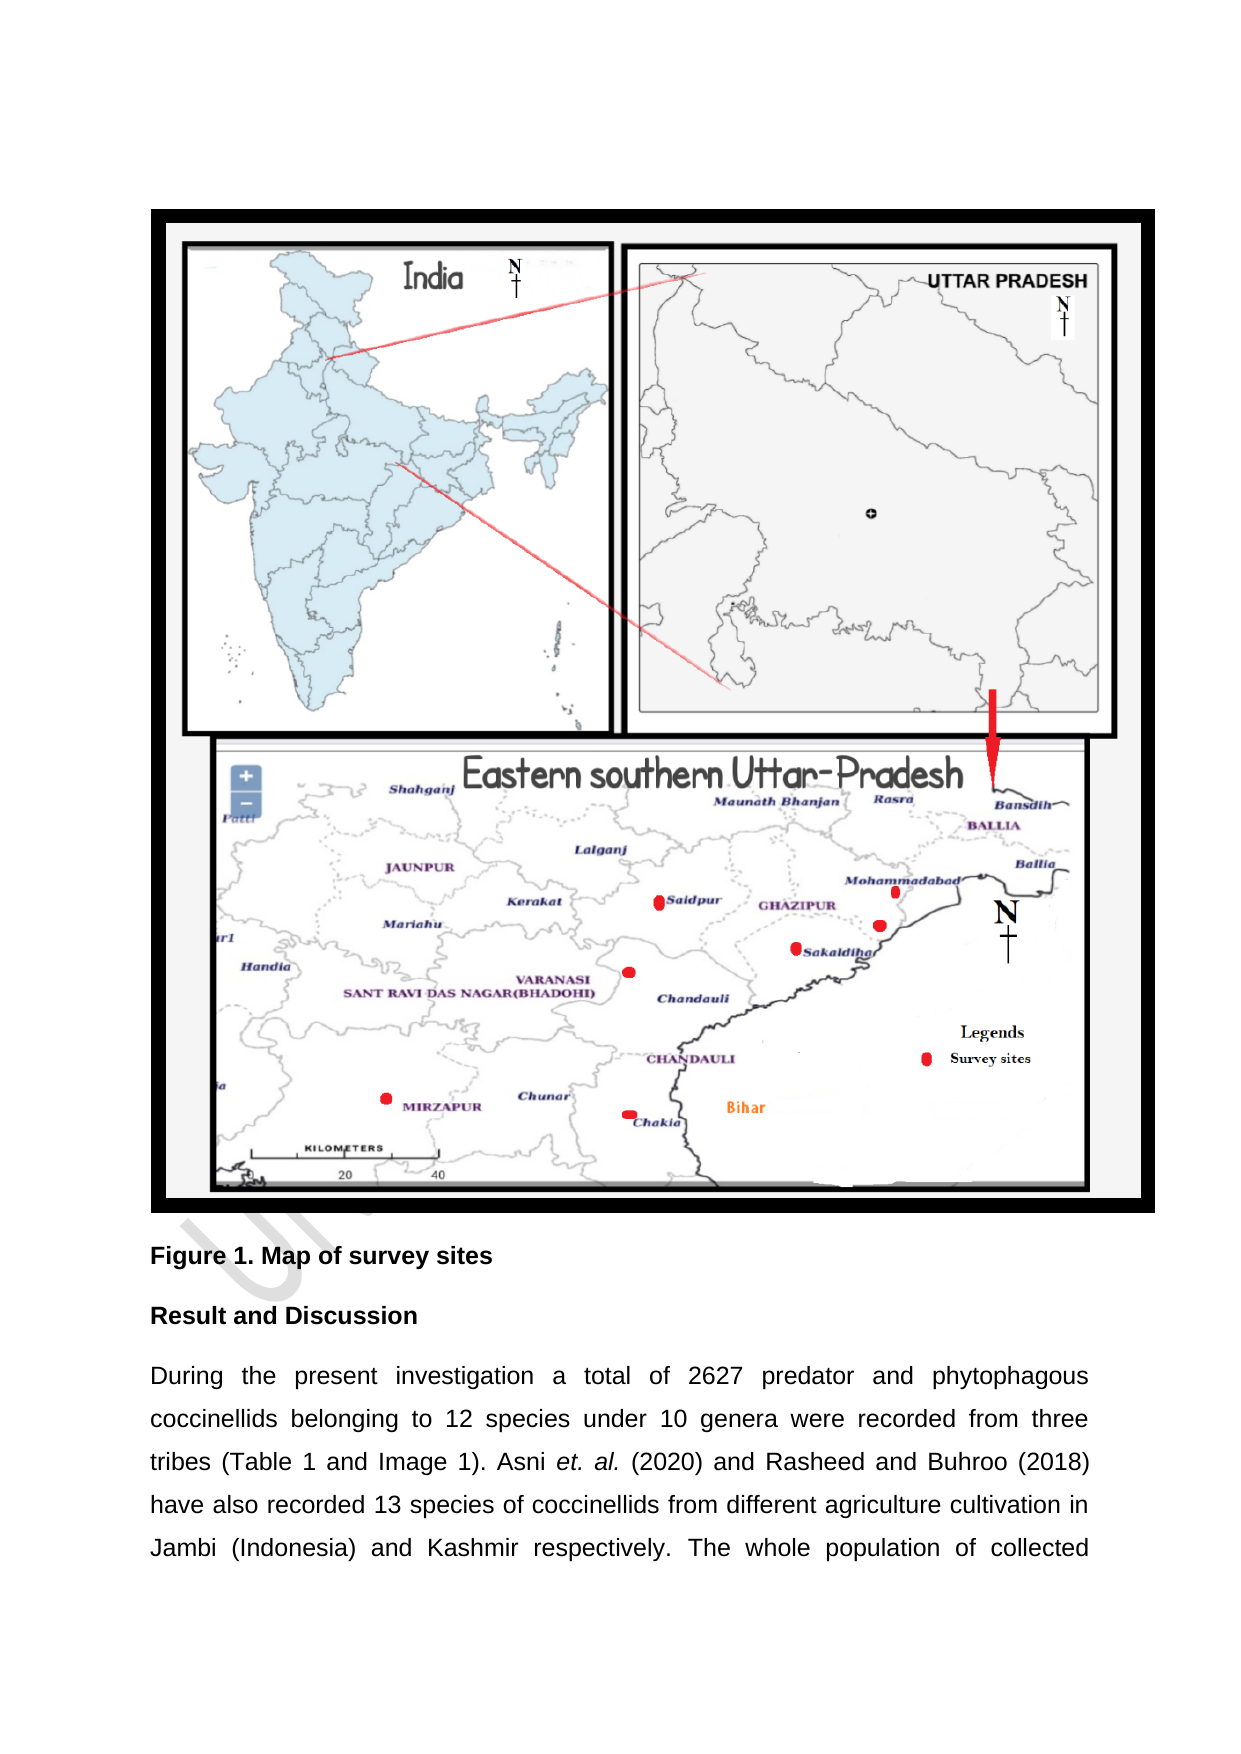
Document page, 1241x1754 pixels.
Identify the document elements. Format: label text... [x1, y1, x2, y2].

picture [166, 223, 1141, 1198]
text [150, 1361, 1090, 1562]
text Figure 1. Map of survey sites [150, 1241, 1090, 1270]
text Result and Discussion [150, 1301, 1090, 1330]
